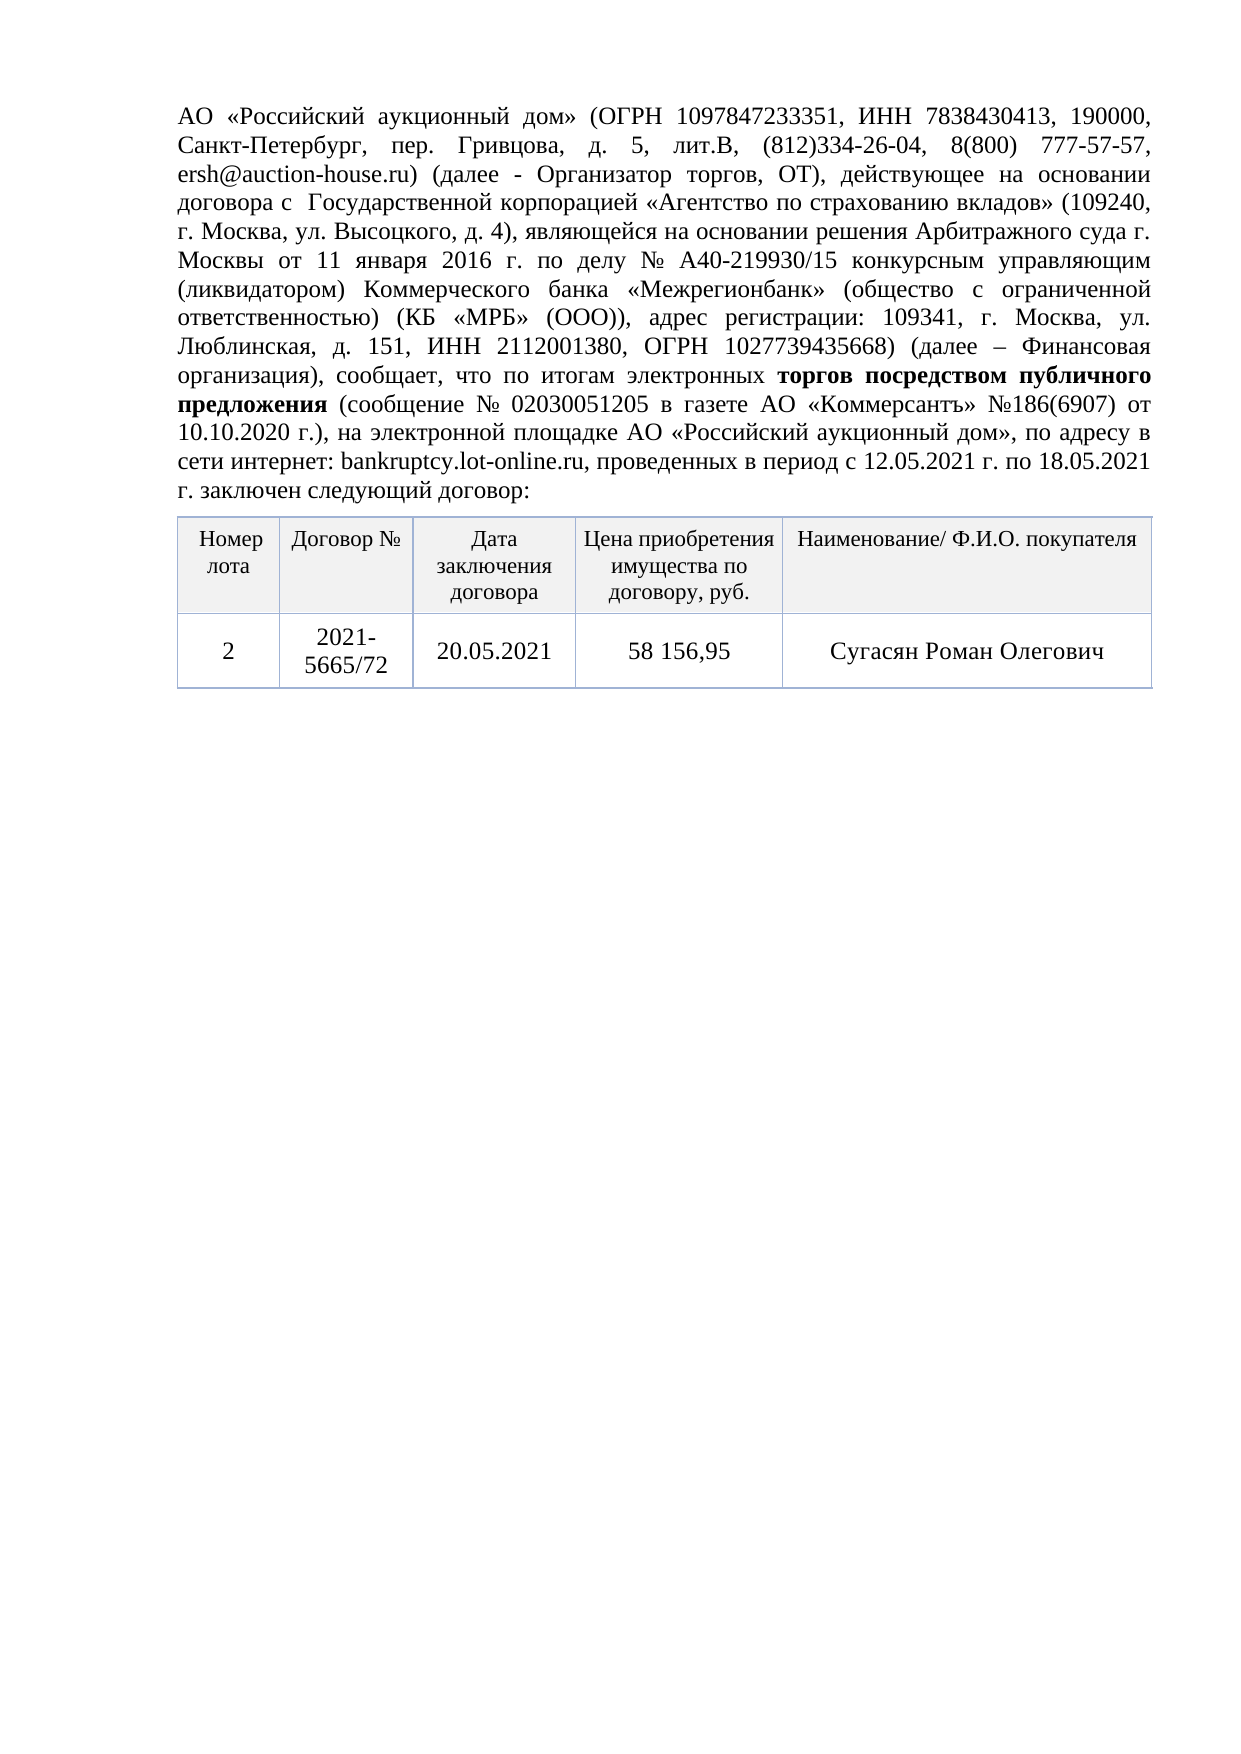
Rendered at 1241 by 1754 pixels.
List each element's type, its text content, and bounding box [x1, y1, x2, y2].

table_header Договор № [280, 518, 412, 612]
table_header Наименование/ Ф.И.О. покупателя [783, 518, 1151, 612]
table_cell Сугасян Роман Олегович [783, 614, 1151, 687]
table_header Дата заключения договора [414, 518, 575, 612]
table_cell 58 156,95 [576, 614, 782, 687]
table_cell 2 [178, 614, 279, 687]
table_header Цена приобретения имущества по договору, руб. [576, 518, 782, 612]
table_header Номер лота [178, 518, 279, 612]
text АО «Российский аукционный дом» (ОГРН 1097847233351, ИНН 7838430413, 190000, Санкт-Петербург, пер. Гривцова, д. 5, лит.В, (812)334-26-04, 8(800) 777-57-57, ersh@auction-house.ru) (далее - Организатор торгов, ОТ), действующее на основании договора с Государственной корпорацией «Агентство по страхованию вкладов» (109240, г. Москва, ул. Высоцкого, д. 4), являющейся на основании решения Арбитражного суда г. Москвы от 11 января 2016 г. по делу № А40-219930/15 конкурсным управляющим (ликвидатором) Коммерческого банка «Межрегионбанк» (общество с ограниченной ответственностью) (КБ «МРБ» (ООО)), адрес регистрации: 109341, г. Москва, ул. Люблинская, д. 151, ИНН 2112001380, ОГРН 1027739435668) (далее – Финансовая организация), сообщает, что по итогам электронных торгов посредством публичного предложения (сообщение № 02030051205 в газете АО «Коммерсантъ» №186(6907) от 10.10.2020 г.), на электронной площадке АО «Российский аукционный дом», по адресу в сети интернет: bankruptcy.lot-online.ru, проведенных в период с 12.05.2021 г. по 18.05.2021 г. заключен следующий договор: [177, 101, 1152, 504]
table_cell 2021-5665/72 [280, 614, 412, 687]
table_cell 20.05.2021 [414, 614, 575, 687]
